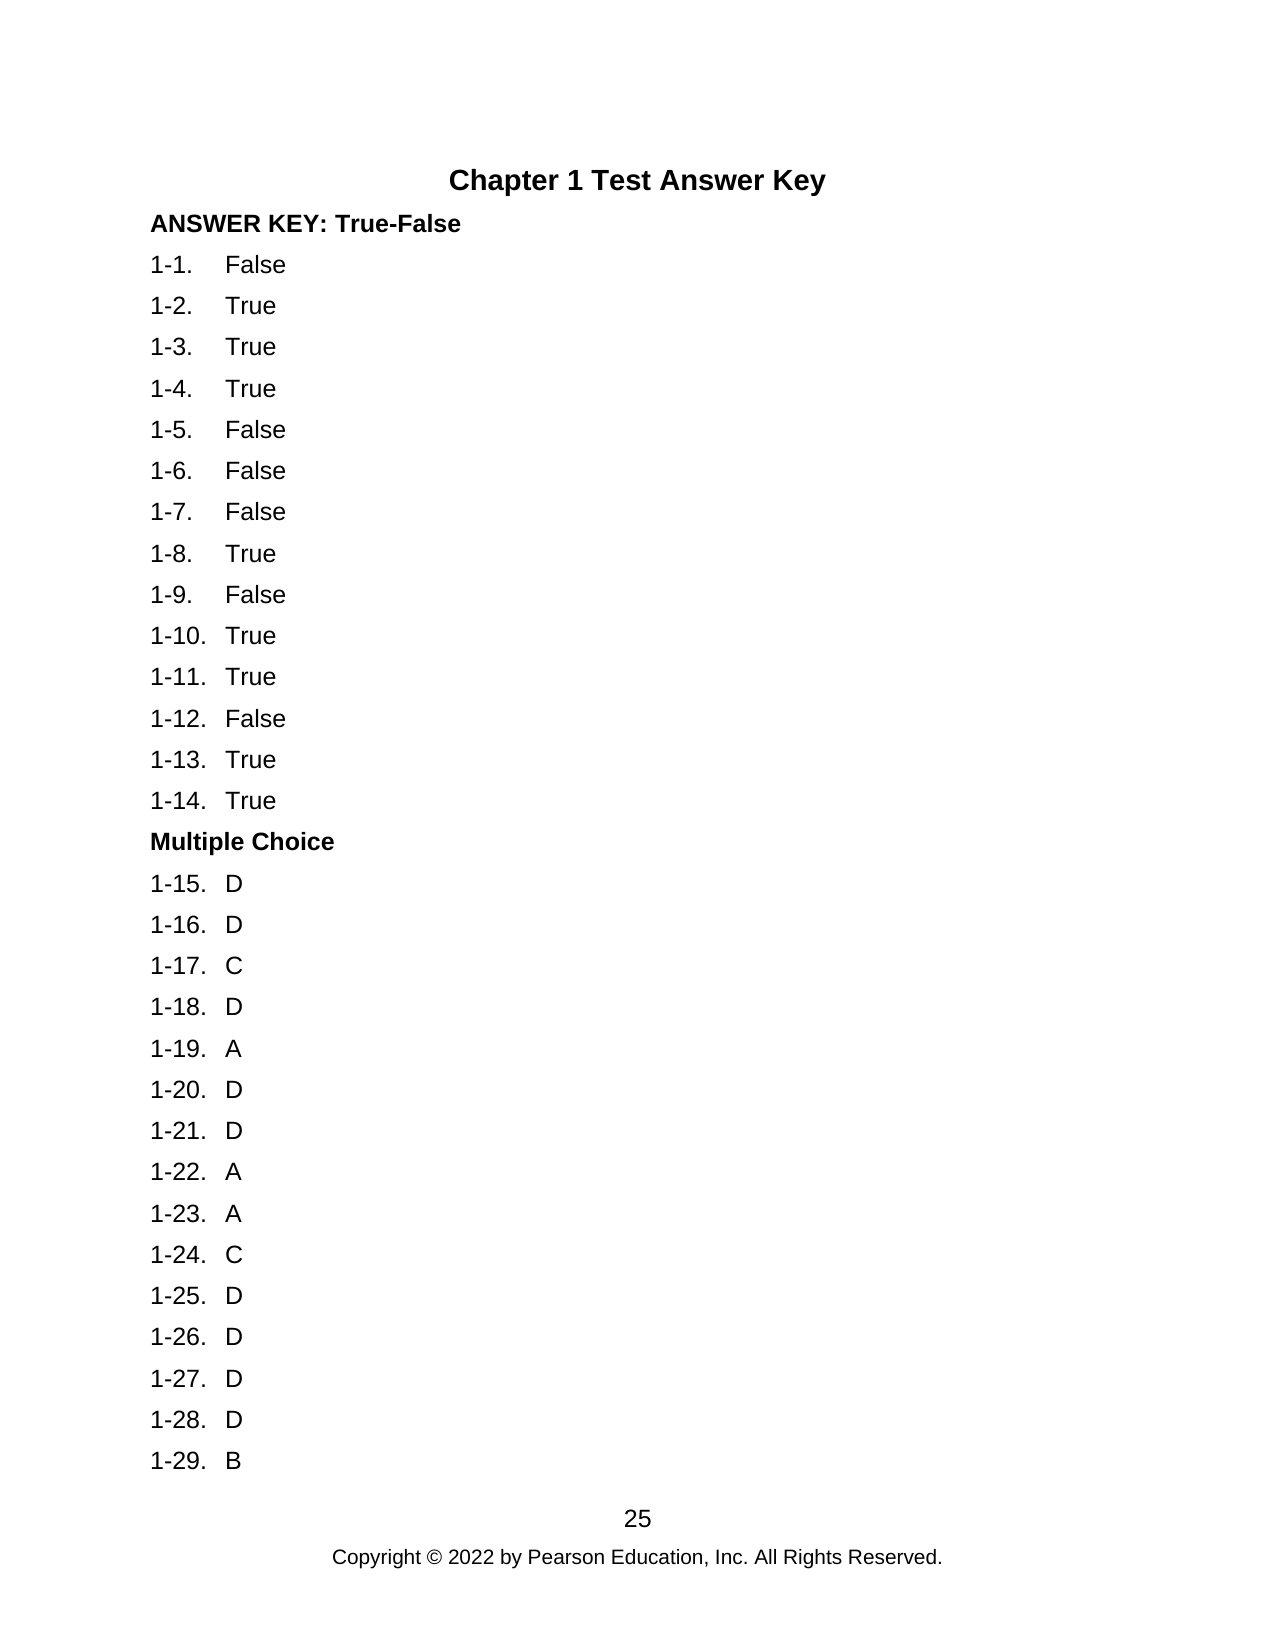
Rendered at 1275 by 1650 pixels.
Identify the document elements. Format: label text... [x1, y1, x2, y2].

list False [150, 703, 1125, 732]
list True [150, 786, 1125, 815]
list D [150, 1281, 1125, 1310]
list False [150, 415, 1125, 443]
list D [150, 1322, 1125, 1351]
list D [150, 1075, 1125, 1103]
list False [150, 250, 1125, 278]
list C [150, 951, 1125, 980]
list D [150, 1116, 1125, 1145]
subtitle Chapter 1 Test Answer Key [150, 162, 1125, 196]
list A [150, 1157, 1125, 1186]
list B [150, 1446, 1125, 1475]
list A [150, 1198, 1125, 1227]
list D [150, 868, 1125, 897]
list True [150, 662, 1125, 691]
list False [150, 580, 1125, 608]
list False [150, 497, 1125, 526]
list A [150, 1033, 1125, 1062]
list D [150, 992, 1125, 1021]
list True [150, 291, 1125, 320]
list D [150, 1405, 1125, 1433]
list C [150, 1240, 1125, 1268]
subtitle ANSWER KEY: True-False [150, 208, 1125, 237]
list True [150, 745, 1125, 773]
list D [150, 910, 1125, 938]
list True [150, 373, 1125, 402]
list True [150, 538, 1125, 567]
list True [150, 332, 1125, 361]
list True [150, 621, 1125, 650]
list D [150, 1363, 1125, 1392]
subtitle Multiple Choice [150, 827, 1125, 856]
list False [150, 456, 1125, 485]
